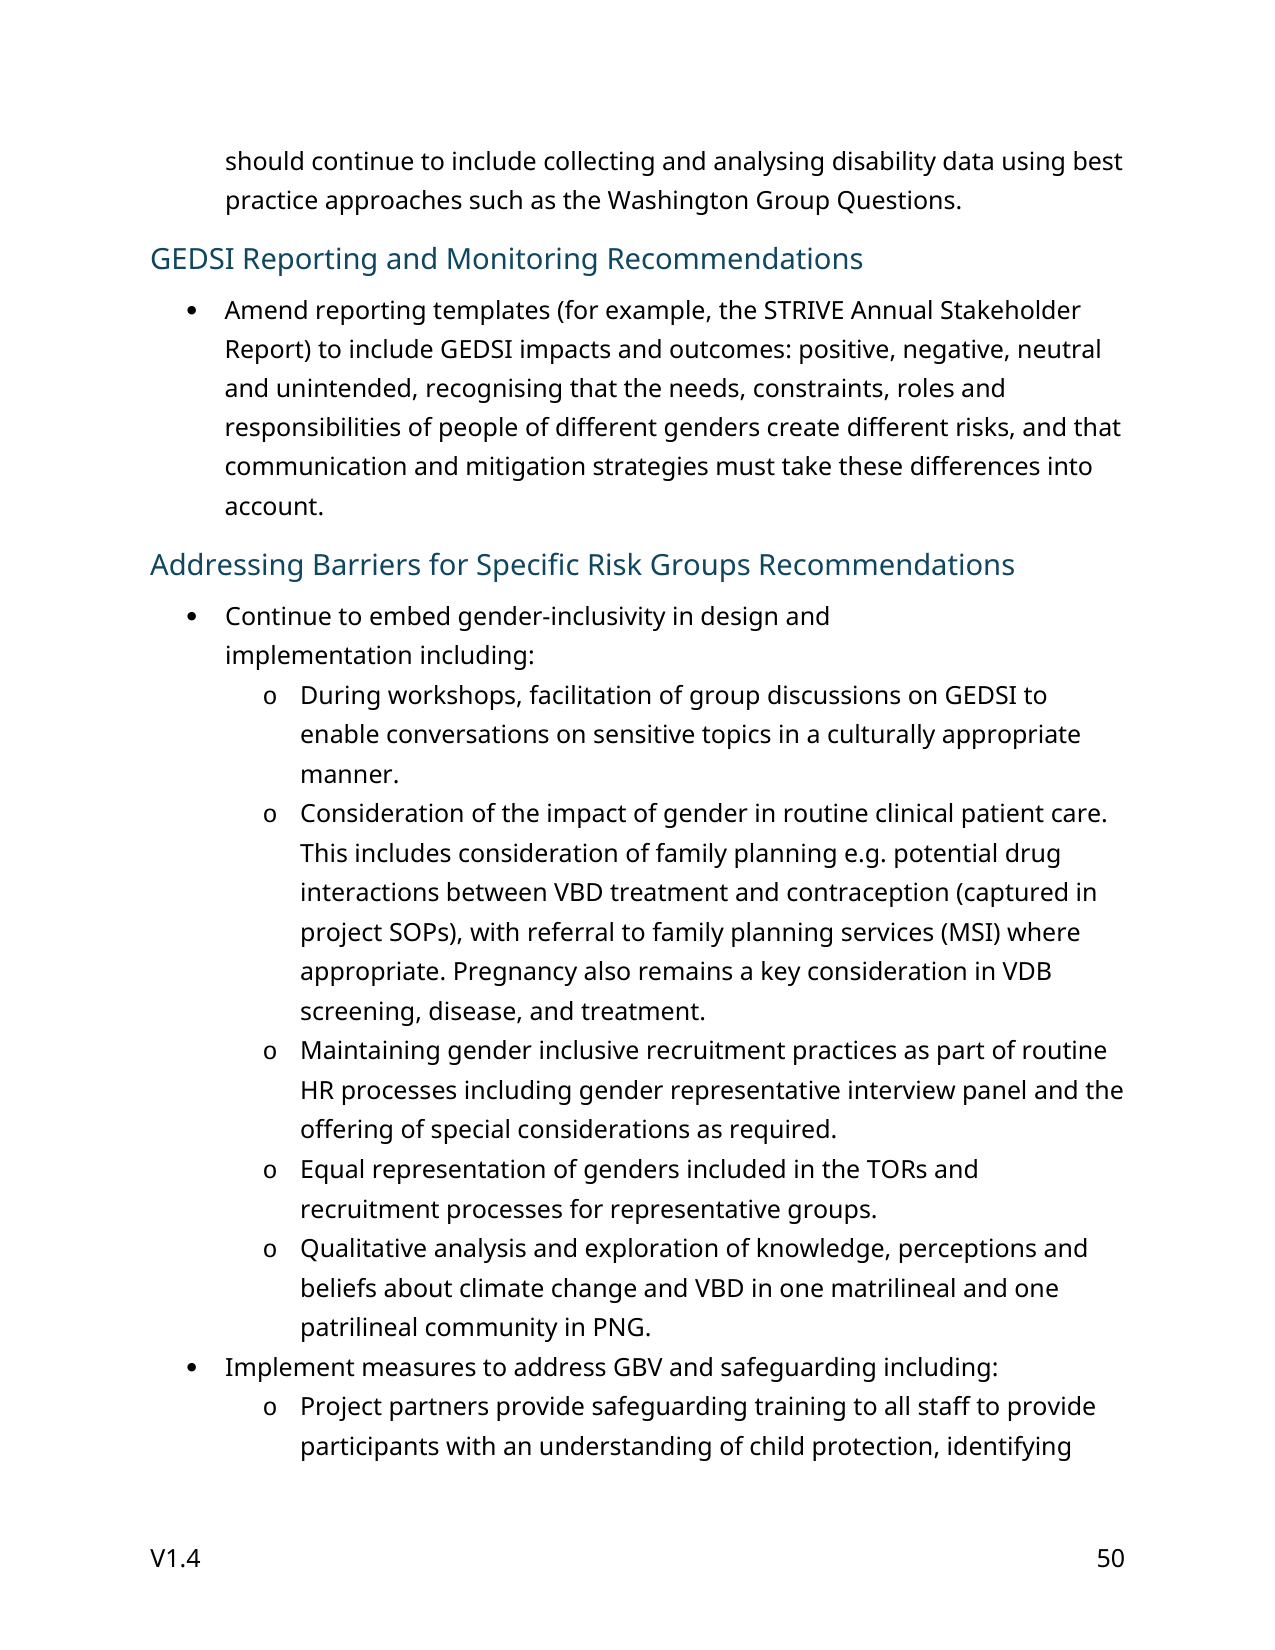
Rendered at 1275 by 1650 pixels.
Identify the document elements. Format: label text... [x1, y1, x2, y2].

list Consideration of the impact of gender in routine clinical patient care. This includes consideration of family planning e.g. potential drug interactions between VBD treatment and contraception (captured in project SOPs), with referral to family planning services (MSI) where appropriate. Pregnancy also remains a key consideration in VDB screening, disease, and treatment. [262, 796, 1125, 1028]
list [187, 143, 1125, 216]
list During workshops, facilitation of group discussions on GEDSI to enable conversations on sensitive topics in a culturally appropriate manner. [262, 677, 1125, 791]
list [262, 1389, 1125, 1463]
list Equal representation of genders included in the TORs and recruitment processes for representative groups. [262, 1152, 1125, 1225]
list Amend reporting templates (for example, the STRIVE Annual Stakeholder Report) to include GEDSI impacts and outcomes: positive, negative, neutral and unintended, recognising that the needs, constraints, roles and responsibilities of people of different genders create different risks, and that communication and mitigation strategies must take these differences into account. [187, 292, 1125, 522]
subtitle GEDSI Reporting and Monitoring Recommendations [150, 238, 1125, 278]
list Qualitative analysis and exploration of knowledge, perceptions and beliefs about climate change and VBD in one matrilineal and one patrilineal community in PNG. [262, 1231, 1125, 1344]
list Implement measures to address GBV and safeguarding including: [187, 1349, 1125, 1383]
list Maintaining gender inclusive recruitment practices as part of routine HR processes including gender representative interview panel and the offering of special considerations as required. [262, 1033, 1125, 1146]
list Continue to embed gender-inclusivity in design and implementation including: [187, 598, 1125, 672]
subtitle Addressing Barriers for Specific Risk Groups Recommendations [150, 544, 1125, 584]
